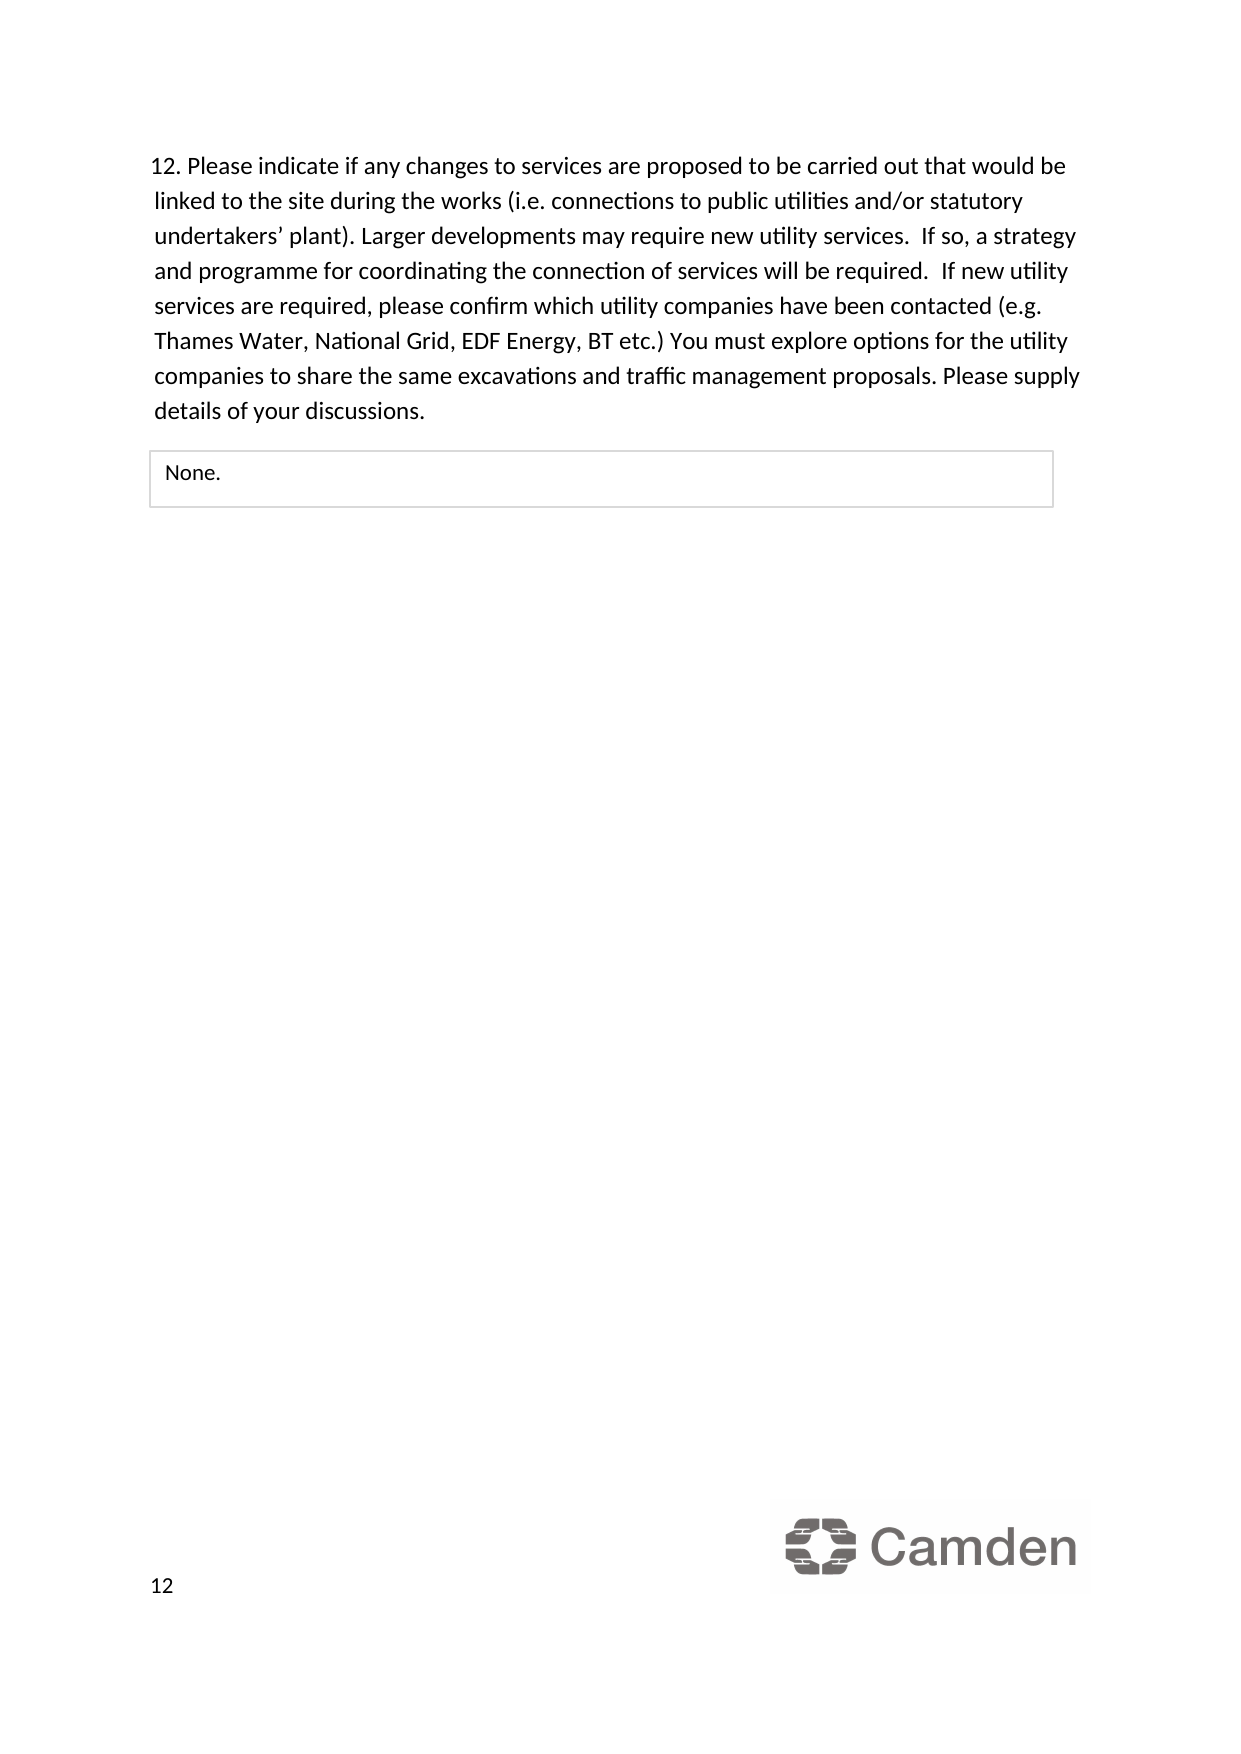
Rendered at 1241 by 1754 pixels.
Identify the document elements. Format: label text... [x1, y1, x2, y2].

text 12. Please indicate if any changes to services are proposed to be carried out that would be linked to the site during the works (i.e. connections to public utilities and/or statutory undertakers’ plant). Larger developments may require new utility services. If so, a strategy and programme for coordinating the connection of services will be required. If new utility services are required, please confirm which utility companies have been contacted (e.g. Thames Water, National Grid, EDF Energy, BT etc.) You must explore options for the utility companies to share the same excavations and traffic management proposals. Please supply details of your discussions. [150, 150, 1090, 426]
picture [770, 1499, 1091, 1594]
